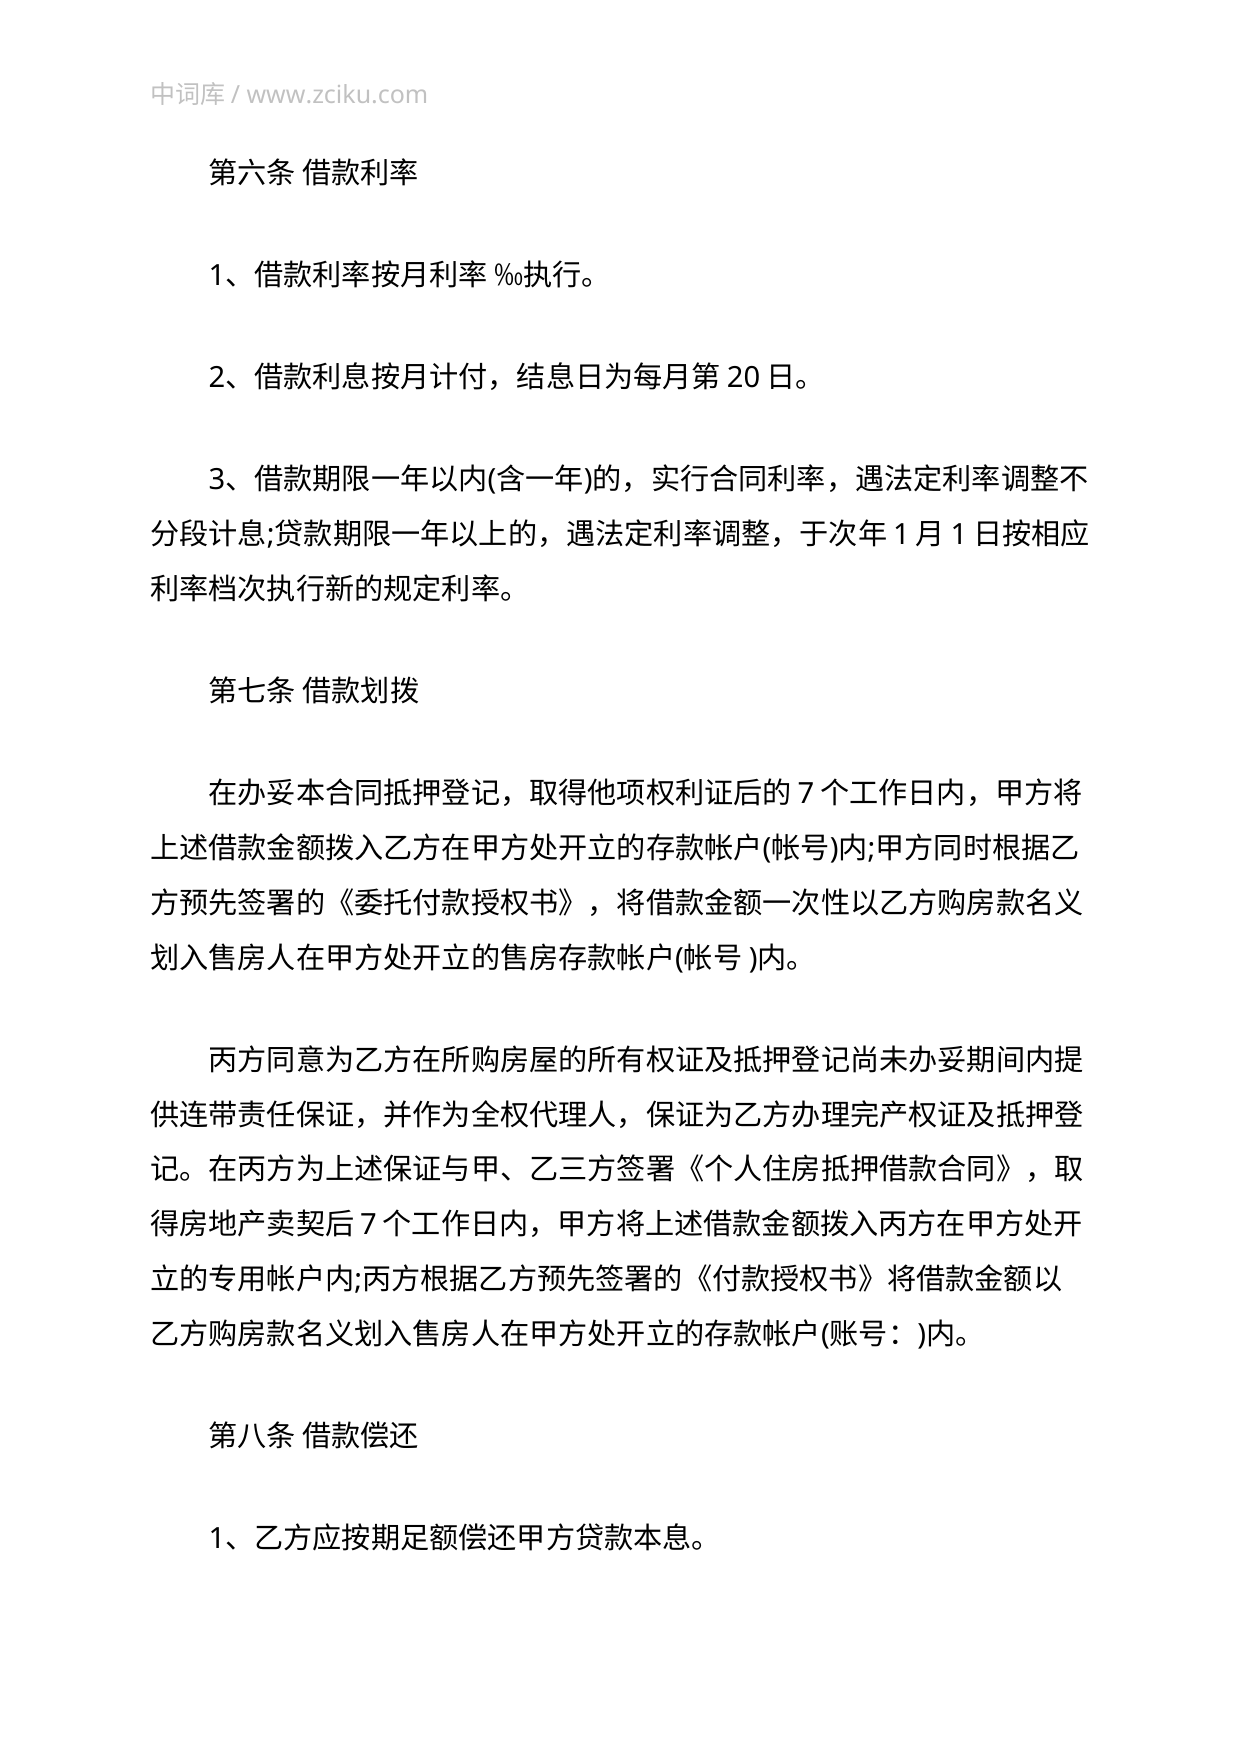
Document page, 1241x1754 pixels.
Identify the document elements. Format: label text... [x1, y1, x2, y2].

text 第七条 借款划拨 [150, 667, 1090, 710]
text 第六条 借款利率 [150, 150, 1090, 192]
text 1、借款利率按月利率 ‰执行。 [150, 252, 1090, 294]
text 在办妥本合同抵押登记，取得他项权利证后的7个工作日内，甲方将上述借款金额拨入乙方在甲方处开立的存款帐户(帐号)内;甲方同时根据乙方预先签署的《委托付款授权书》，将借款金额一次性以乙方购房款名义划入售房人在甲方处开立的售房存款帐户(帐号 )内。 [150, 769, 1090, 977]
text 丙方同意为乙方在所购房屋的所有权证及抵押登记尚未办妥期间内提供连带责任保证，并作为全权代理人，保证为乙方办理完产权证及抵押登记。在丙方为上述保证与甲、乙三方签署《个人住房抵押借款合同》，取得房地产卖契后7个工作日内，甲方将上述借款金额拨入丙方在甲方处开立的专用帐户内;丙方根据乙方预先签署的《付款授权书》将借款金额以乙方购房款名义划入售房人在甲方处开立的存款帐户(账号：)内。 [150, 1036, 1090, 1353]
text 1、乙方应按期足额偿还甲方贷款本息。 [150, 1514, 1090, 1557]
text 3、借款期限一年以内(含一年)的，实行合同利率，遇法定利率调整不分段计息;贷款期限一年以上的，遇法定利率调整，于次年1月1日按相应利率档次执行新的规定利率。 [150, 456, 1090, 608]
text 第八条 借款偿还 [150, 1413, 1090, 1455]
text 2、借款利息按月计付，结息日为每月第20日。 [150, 354, 1090, 396]
